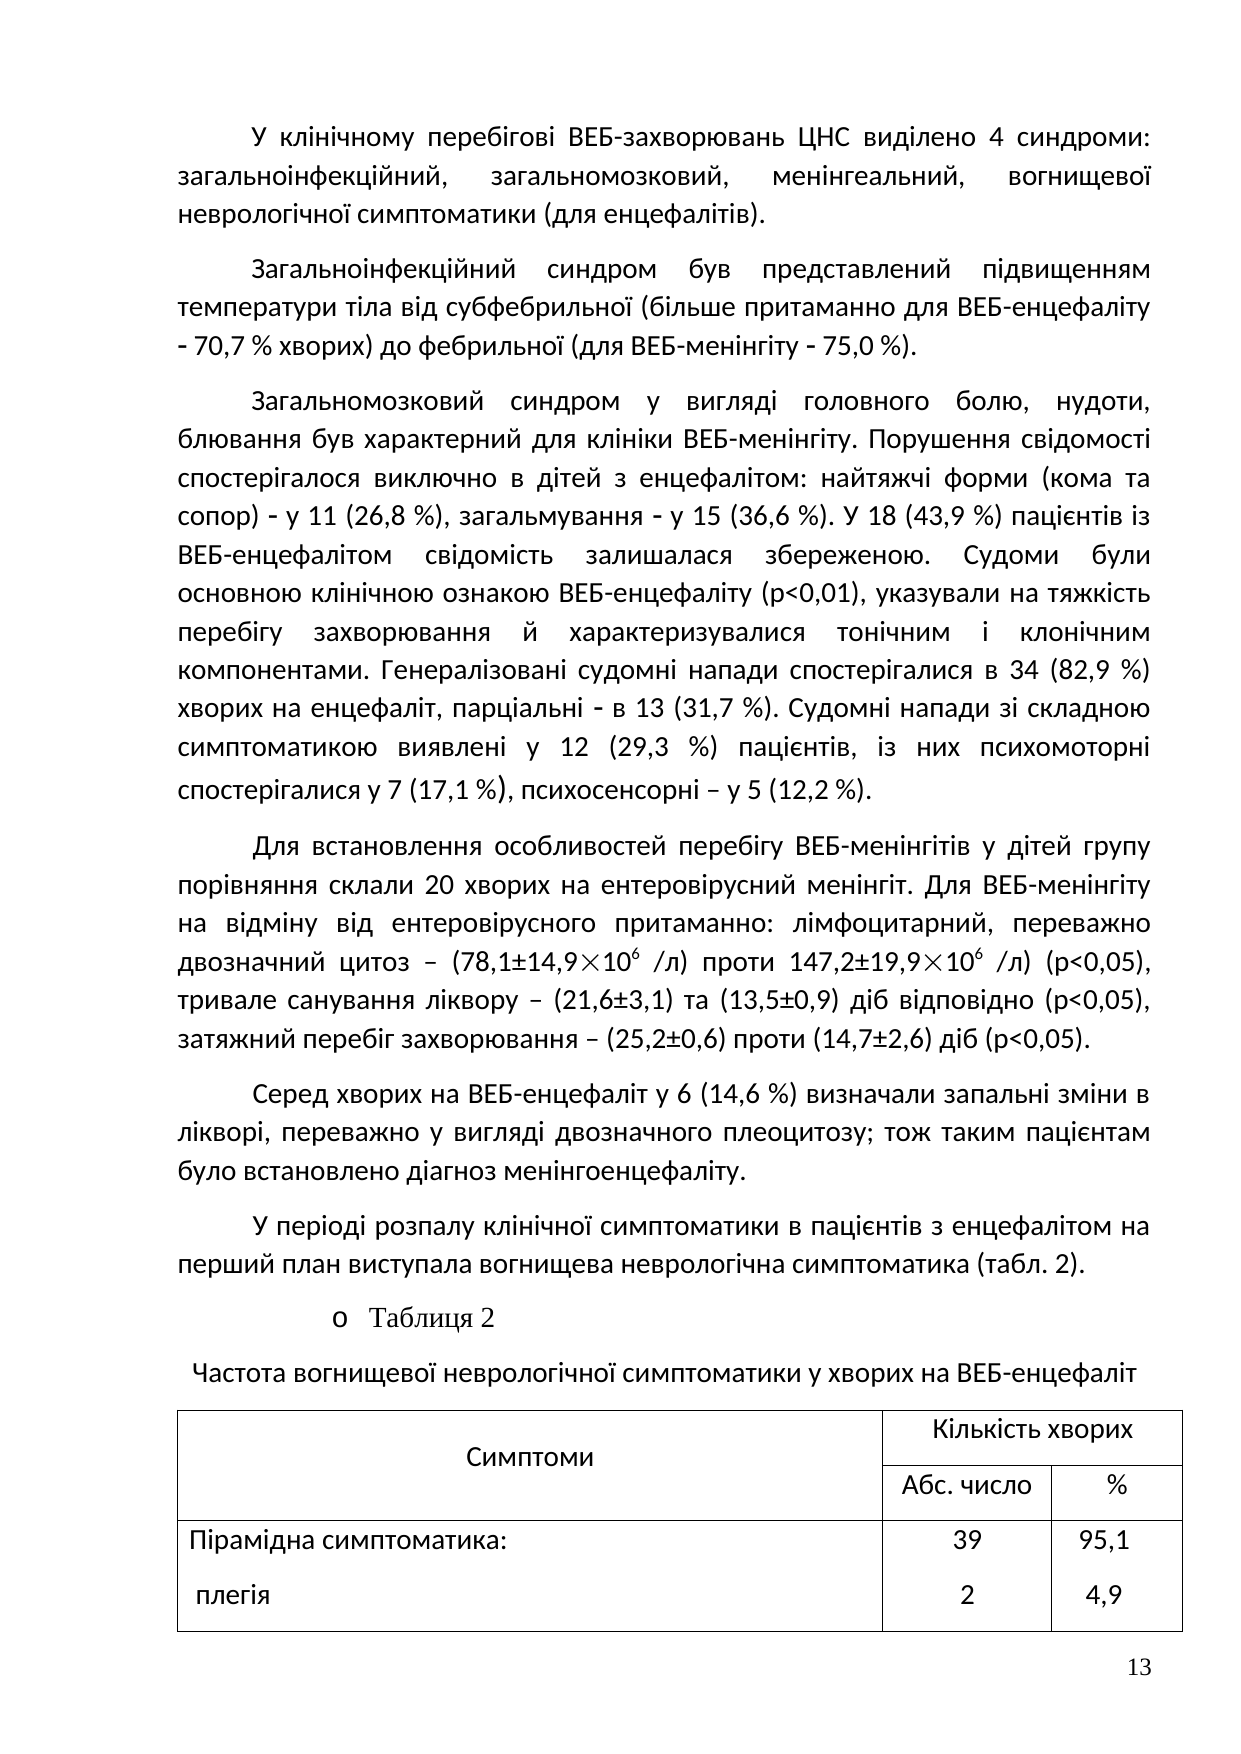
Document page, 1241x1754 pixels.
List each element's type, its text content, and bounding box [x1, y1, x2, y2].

text У клінічному перебігові ВЕБ-захворювань ЦНС виділено 4 синдроми: загальноінфекційний, загальномозковий, менінгеальний, вогнищевої неврологічної симптоматики (для енцефалітів). [177, 118, 1152, 231]
table_cell 95,1 4,9 31,7 58,5 [1052, 1521, 1182, 1631]
table_cell % [1052, 1466, 1182, 1520]
text Загальномозковий синдром у вигляді головного болю, нудоти, блювання був характерний для клініки ВЕБ-менінгіту. Порушення свідомості спостерігалося виключно в дітей з енцефалітом: найтяжчі форми (кома та сопор) у 11 (26,8 %), загальмування у 15 (36,6 %). У 18 (43,9 %) пацієнтів із ВЕБ-енцефалітом свідомість залишалася збереженою. Судоми були основною клінічною ознакою ВЕБ-енцефаліту (р<0,01), указували на тяжкість перебігу захворювання й характеризувалися тонічним і клонічним компонентами. Генералізовані судомні напади спостерігалися в 34 (82,9 %) хворих на енцефаліт, парціальні в 13 (31,7 %). Судомні напади зі складною симптоматикою виявлені у 12 (29,3 %) пацієнтів, із них психомоторні спостерігалися у 7 (17,1 %), психосенсорні – у 5 (12,2 %). [177, 382, 1152, 808]
text Для встановлення особливостей перебігу ВЕБ-менінгітів у дітей групу порівняння склали 20 хворих на ентеровірусний менінгіт. Для ВЕБ-менінгіту на відміну від ентеровірусного притаманно: лімфоцитарний, переважно двозначний цитоз – (78,1±14,9106 /л) проти 147,2±19,9106 /л) (р<0,05), тривале санування ліквору – (21,6±3,1) та (13,5±0,9) діб відповідно (р<0,05), затяжний перебіг захворювання – (25,2±0,6) проти (14,7±2,6) діб (р<0,05). [177, 827, 1152, 1055]
text Загальноінфекційний синдром був представлений підвищенням температури тіла від субфебрильної (більше притаманно для ВЕБ-енцефаліту 70,7 % хворих) до фебрильної (для ВЕБ-менінгіту 75,0 %). [177, 250, 1152, 363]
text Частота вогнищевої неврологічної симптоматики у хворих на ВЕБ-енцефаліт [177, 1354, 1152, 1390]
table_header Кількість хворих [883, 1411, 1182, 1465]
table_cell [178, 1521, 882, 1631]
table_cell 39 2 13 24 [883, 1521, 1051, 1631]
table_header Симптоми [178, 1411, 882, 1520]
text Серед хворих на ВЕБ-енцефаліт у 6 (14,6 %) визначали запальні зміни в лікворі, переважно у вигляді двозначного плеоцитозу; тож таким пацієнтам було встановлено діагноз менінгоенцефаліту. [177, 1075, 1152, 1187]
subtitle Таблиця 2 [331, 1300, 1152, 1336]
text У періоді розпалу клінічної симптоматики в пацієнтів з енцефалітом на перший план виступала вогнищева неврологічна симптоматика (табл. 2). [177, 1207, 1152, 1281]
table_cell Абс. число [883, 1466, 1051, 1520]
